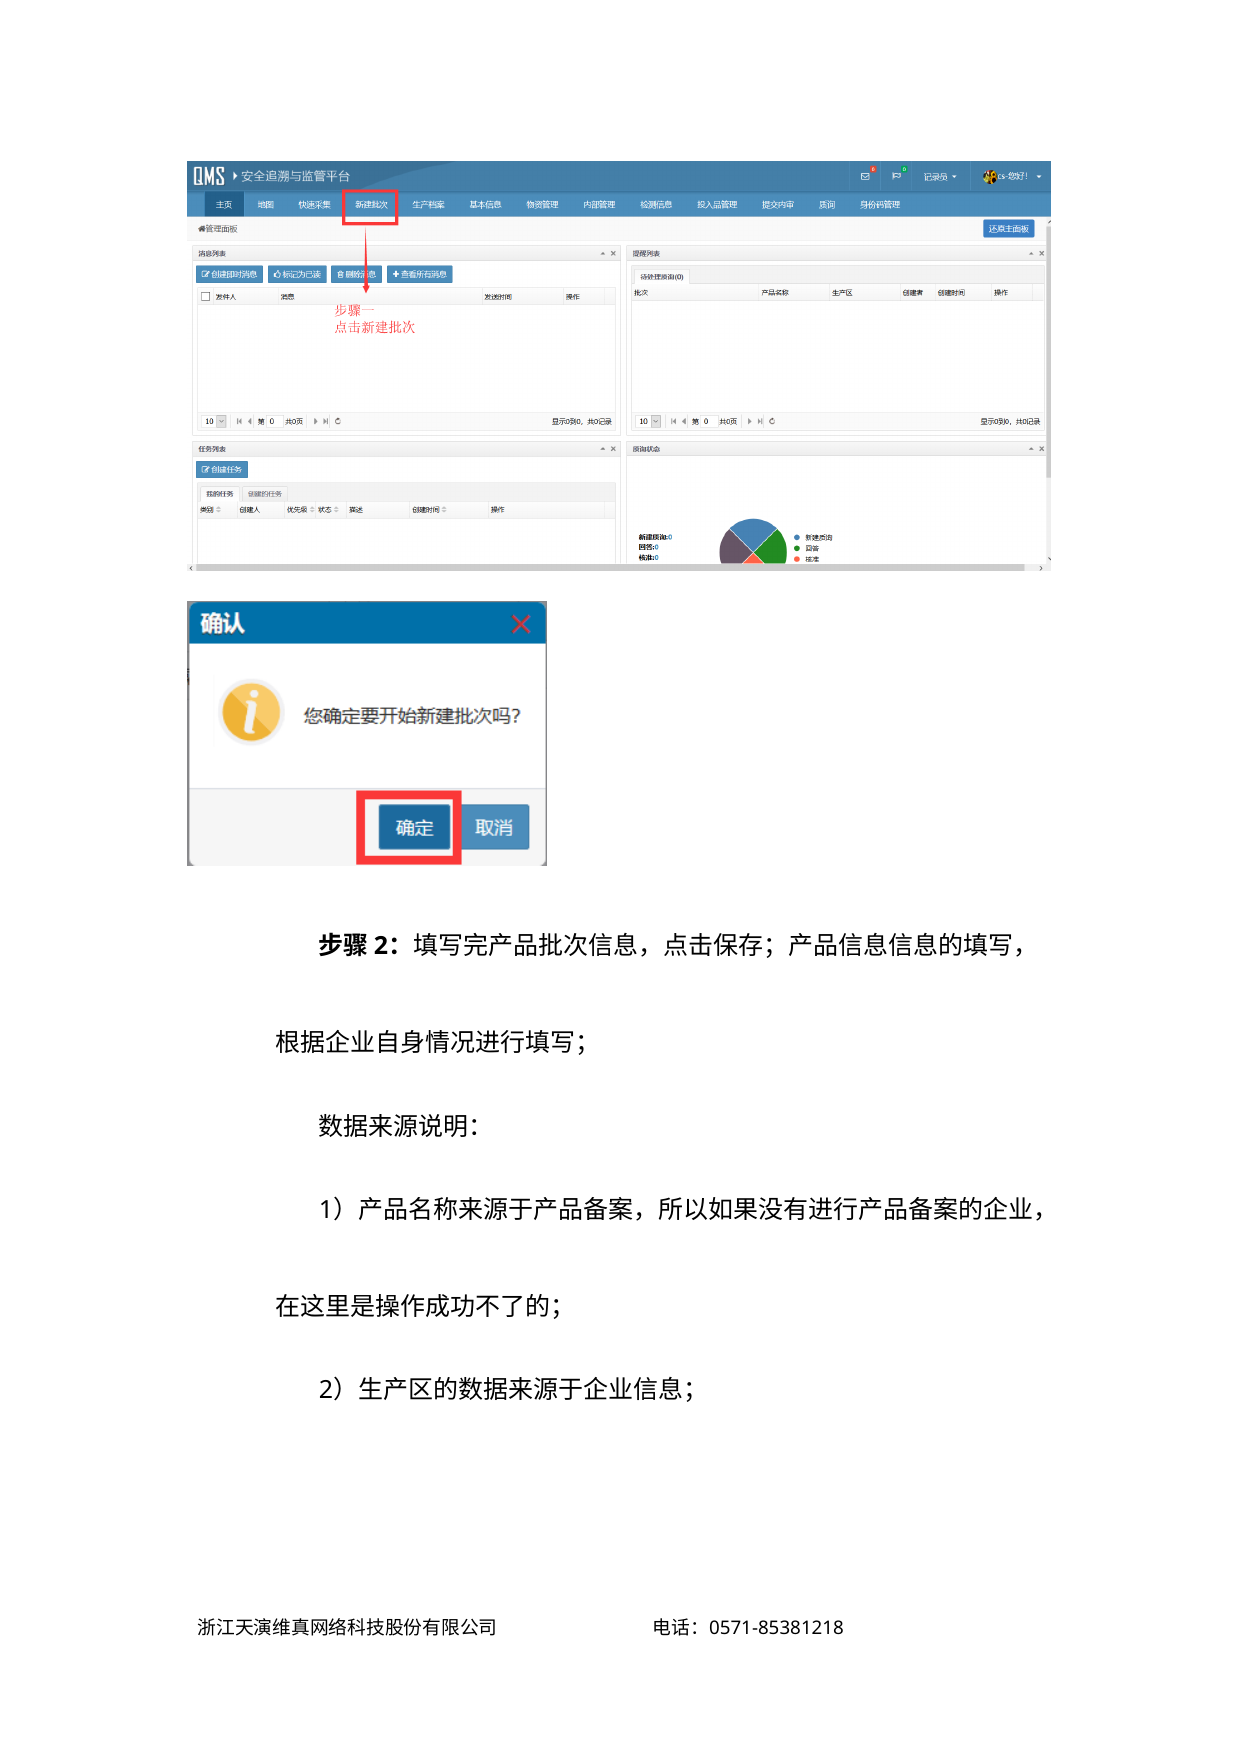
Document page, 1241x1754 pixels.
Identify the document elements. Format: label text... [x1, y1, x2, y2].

text 数据来源说明： [275, 1092, 1053, 1157]
text 1）产品名称来源于产品备案，所以如果没有进行产品备案的企业，在这里是操作成功不了的； [275, 1175, 1053, 1337]
text 步骤2：填写完产品批次信息，点击保存；产品信息信息的填写，根据企业自身情况进行填写； [275, 911, 1053, 1073]
text 2）生产区的数据来源于企业信息； [275, 1355, 1053, 1420]
picture [187, 601, 547, 866]
picture [187, 161, 1051, 571]
